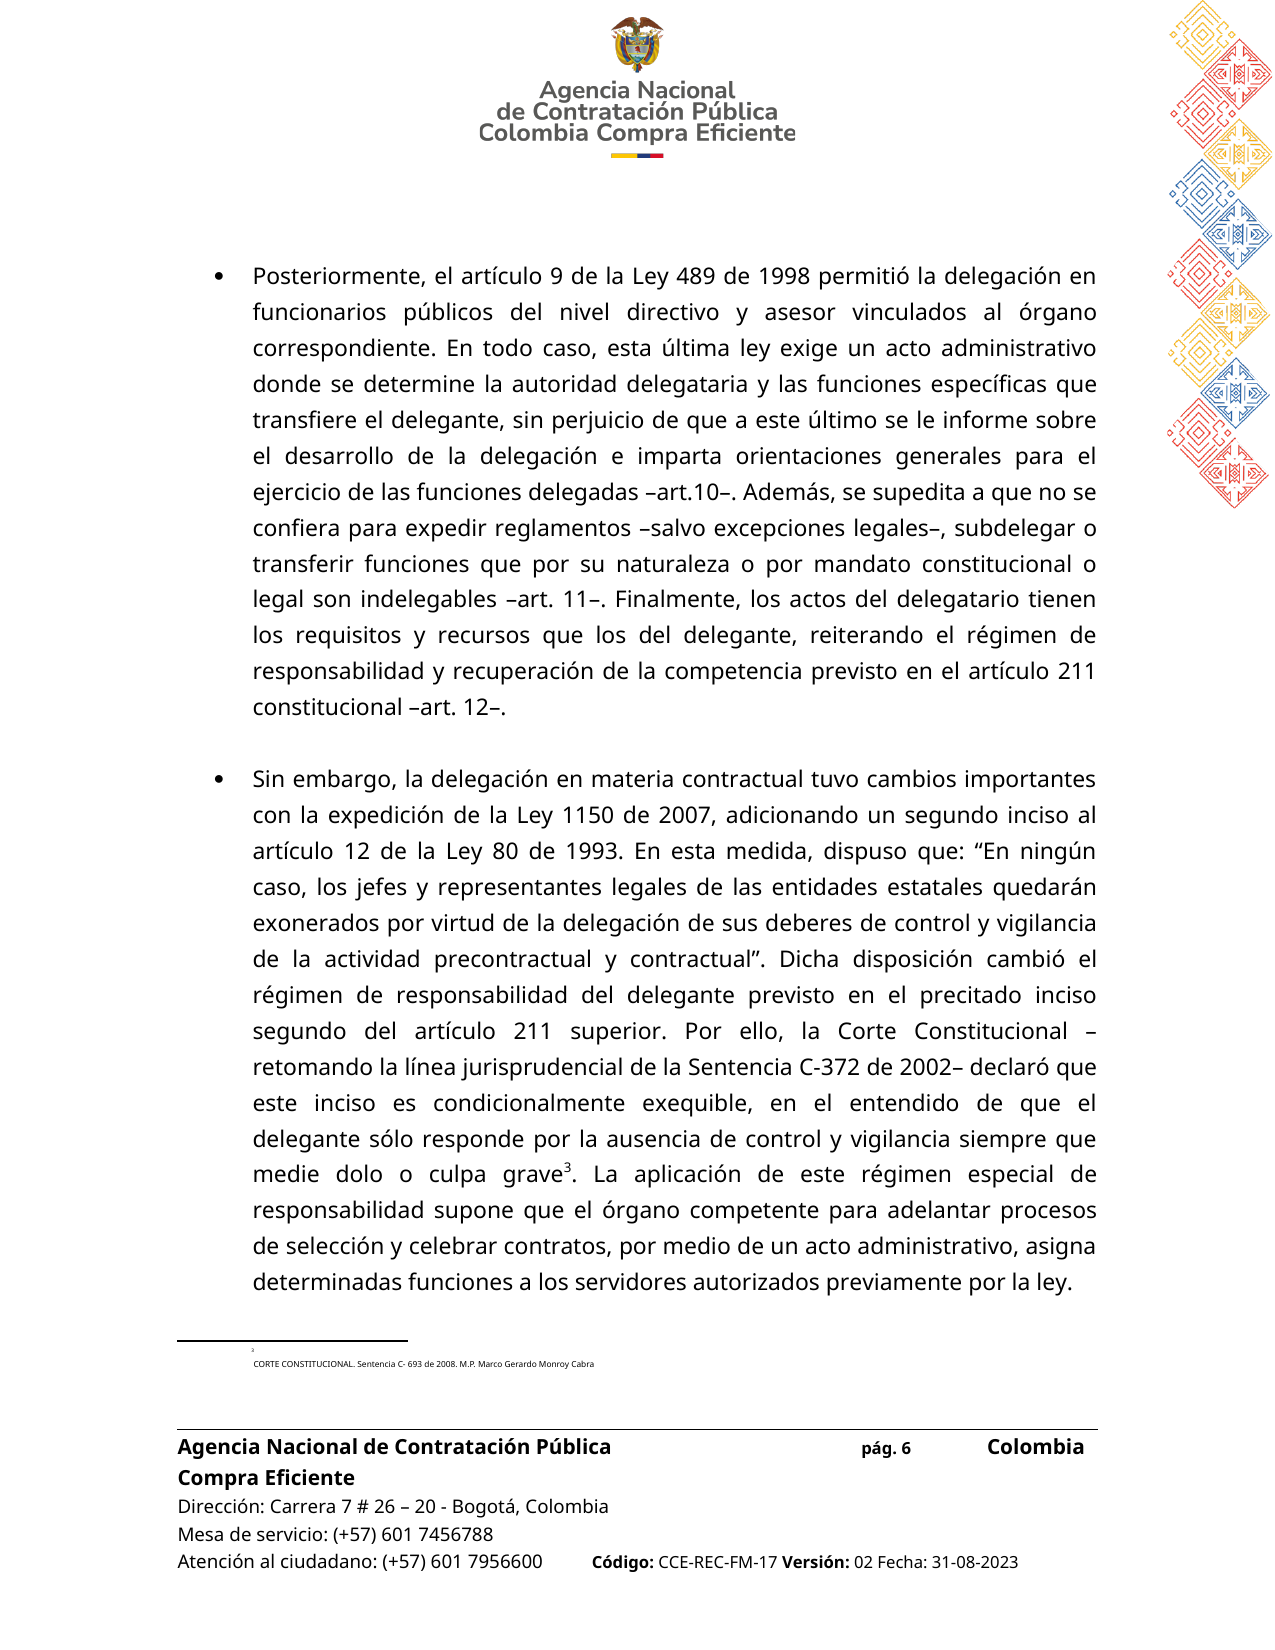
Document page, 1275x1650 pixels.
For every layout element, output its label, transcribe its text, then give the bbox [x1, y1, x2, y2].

list Posteriormente, el artículo 9 de la Ley 489 de 1998 permitió la delegación en funcionarios públicos del nivel directivo y asesor vinculados al órgano correspondiente. En todo caso, esta última ley exige un acto administrativo donde se determine la autoridad delegataria y las funciones específicas que transfiere el delegante, sin perjuicio de que a este último se le informe sobre el desarrollo de la delegación e imparta orientaciones generales para el ejercicio de las funciones delegadas –art.10–. Además, se supedita a que no se confiera para expedir reglamentos –salvo excepciones legales–, subdelegar o transferir funciones que por su naturaleza o por mandato constitucional o legal son indelegables –art. 11–. Finalmente, los actos del delegatario tienen los requisitos y recursos que los del delegante, reiterando el régimen de responsabilidad y recuperación de la competencia previsto en el artículo 211 constitucional –art. 12–. [215, 260, 1098, 722]
picture [479, 17, 796, 158]
list Sin embargo, la delegación en materia contractual tuvo cambios importantes con la expedición de la Ley 1150 de 2007, adicionando un segundo inciso al artículo 12 de la Ley 80 de 1993. En esta medida, dispuso que: “En ningún caso, los jefes y representantes legales de las entidades estatales quedarán exonerados por virtud de la delegación de sus deberes de control y vigilancia de la actividad precontractual y contractual”. Dicha disposición cambió el régimen de responsabilidad del delegante previsto en el precitado inciso segundo del artículo 211 superior. Por ello, la Corte Constitucional –retomando la línea jurisprudencial de la Sentencia C-372 de 2002– declaró que este inciso es condicionalmente exequible, en el entendido de que el delegante sólo responde por la ausencia de control y vigilancia siempre que medie dolo o culpa grave. La aplicación de este régimen especial de responsabilidad supone que el órgano competente para adelantar procesos de selección y celebrar contratos, por medio de un acto administrativo, asigna determinadas funciones a los servidores autorizados previamente por la ley. [215, 763, 1098, 1297]
picture [1165, 0, 1272, 506]
